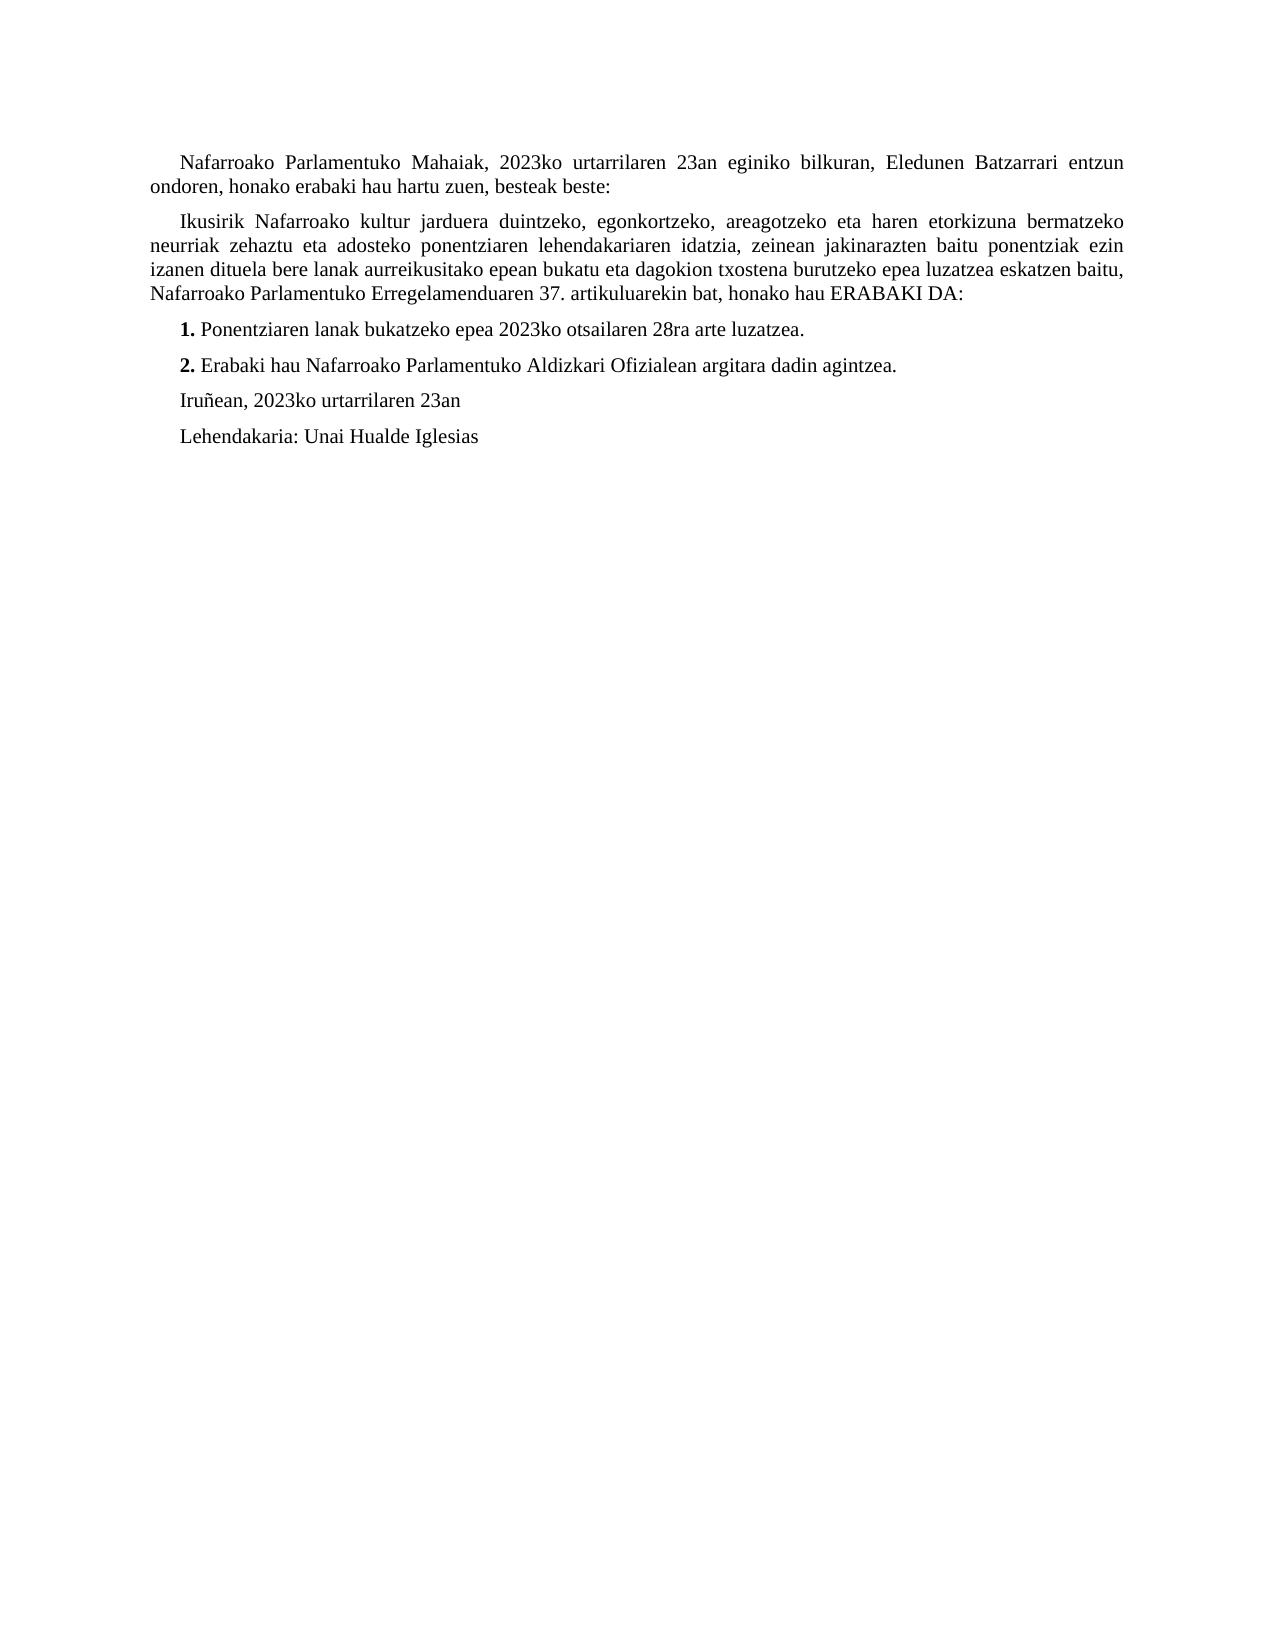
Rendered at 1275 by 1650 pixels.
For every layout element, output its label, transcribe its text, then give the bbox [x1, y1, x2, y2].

text Ikusirik Nafarroako kultur jarduera duintzeko, egonkortzeko, areagotzeko eta haren etorkizuna bermatzeko neurriak zehaztu eta adosteko ponentziaren lehendakariaren idatzia, zeinean jakinarazten baitu ponentziak ezin izanen dituela bere lanak aurreikusitako epean bukatu eta dagokion txostena burutzeko epea luzatzea eskatzen baitu, Nafarroako Parlamentuko Erregelamenduaren 37. artikuluarekin bat, honako hau ERABAKI DA: [150, 210, 1125, 306]
text 2. Erabaki hau Nafarroako Parlamentuko Aldizkari Ofizialean argitara dadin agintzea. [150, 353, 1125, 377]
text 1. Ponentziaren lanak bukatzeko epea 2023ko otsailaren 28ra arte luzatzea. [150, 317, 1125, 341]
text Iruñean, 2023ko urtarrilaren 23an [150, 389, 1125, 413]
text Nafarroako Parlamentuko Mahaiak, 2023ko urtarrilaren 23an eginiko bilkuran, Eledunen Batzarrari entzun ondoren, honako erabaki hau hartu zuen, besteak beste: [150, 150, 1125, 198]
text Lehendakaria: Unai Hualde Iglesias [150, 424, 1125, 448]
